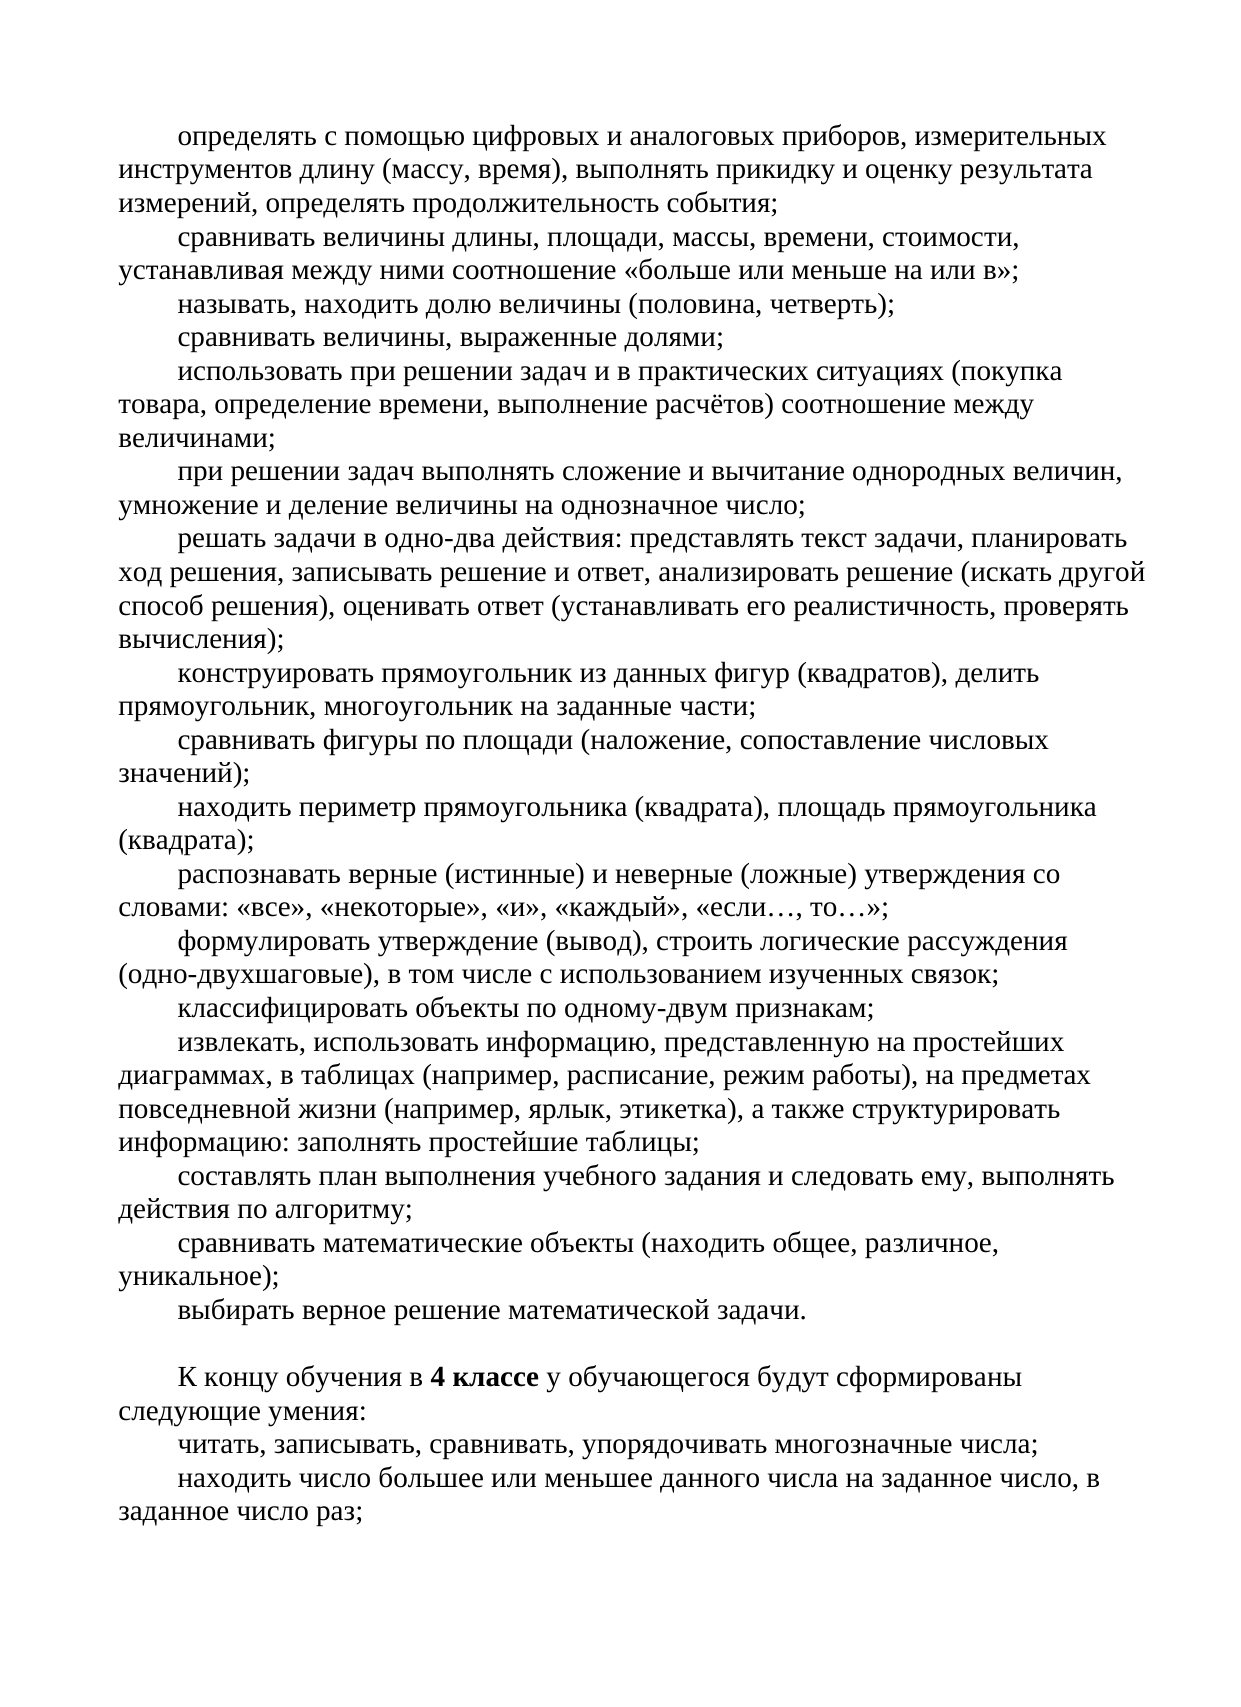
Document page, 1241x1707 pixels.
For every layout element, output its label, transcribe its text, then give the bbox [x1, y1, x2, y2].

text решать задачи в одно-два действия: представлять текст задачи, планировать ход решения, записывать решение и ответ, анализировать решение (искать другой способ решения), оценивать ответ (устанавливать его реалистичность, проверять вычисления); [118, 521, 1152, 655]
text сравнивать математические объекты (находить общее, различное, уникальное); [118, 1225, 1152, 1292]
text использовать при решении задач и в практических ситуациях (покупка товара, определение времени, выполнение расчётов) соотношение между величинами; [118, 353, 1152, 453]
text классифицировать объекты по одному-двум признакам; [118, 990, 1152, 1024]
text сравнивать величины длины, площади, массы, времени, стоимости, устанавливая между ними соотношение «больше или меньше на или в»; [118, 219, 1152, 286]
text сравнивать величины, выраженные долями; [118, 319, 1152, 353]
text находить число большее или меньшее данного числа на заданное число, в заданное число раз; [118, 1460, 1152, 1527]
text читать, записывать, сравнивать, упорядочивать многозначные числа; [118, 1426, 1152, 1460]
text выбирать верное решение математической задачи. [118, 1292, 1152, 1326]
text называть, находить долю величины (половина, четверть); [118, 286, 1152, 319]
text формулировать утверждение (вывод), строить логические рассуждения (одно-двухшаговые), в том числе с использованием изученных связок; [118, 923, 1152, 990]
text составлять план выполнения учебного задания и следовать ему, выполнять действия по алгоритму; [118, 1158, 1152, 1225]
text извлекать, использовать информацию, представленную на простейших диаграммах, в таблицах (например, расписание, режим работы), на предметах повседневной жизни (например, ярлык, этикетка), а также структурировать информацию: заполнять простейшие таблицы; [118, 1024, 1152, 1158]
text находить периметр прямоугольника (квадрата), площадь прямоугольника (квадрата); [118, 789, 1152, 856]
text определять с помощью цифровых и аналоговых приборов, измерительных инструментов длину (массу, время), выполнять прикидку и оценку результата измерений, определять продолжительность события; [118, 118, 1152, 219]
text сравнивать фигуры по площади (наложение, сопоставление числовых значений); [118, 722, 1152, 789]
text распознавать верные (истинные) и неверные (ложные) утверждения со словами: «все», «некоторые», «и», «каждый», «если…, то…»; [118, 856, 1152, 923]
text К концу обучения в 4 классе у обучающегося будут сформированы следующие умения: [118, 1359, 1152, 1426]
text при решении задач выполнять сложение и вычитание однородных величин, умножение и деление величины на однозначное число; [118, 453, 1152, 521]
text конструировать прямоугольник из данных фигур (квадратов), делить прямоугольник, многоугольник на заданные части; [118, 655, 1152, 722]
